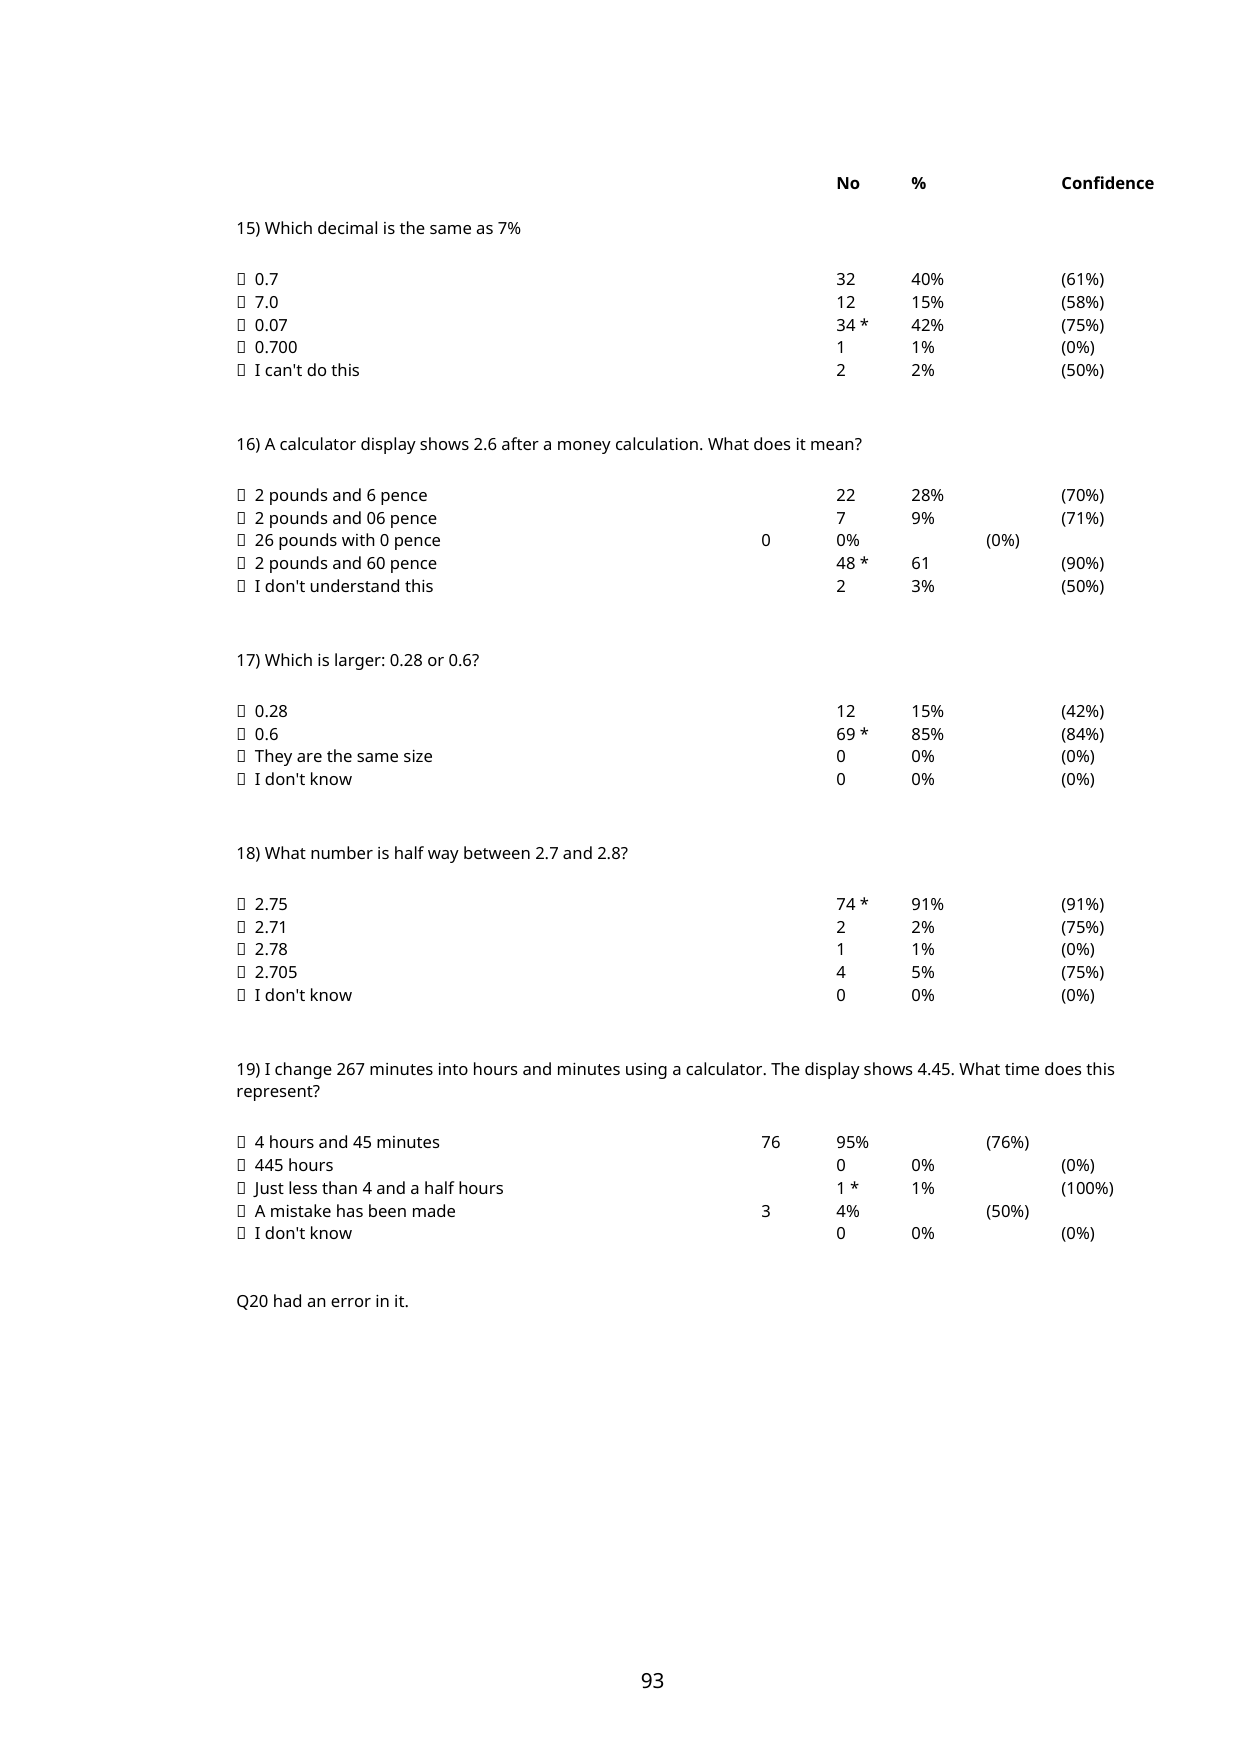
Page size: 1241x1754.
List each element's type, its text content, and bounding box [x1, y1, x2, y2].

text  0.6 69 * 85% (84%) [236, 722, 1174, 745]
text  2 pounds and 06 pence 7 9% (71%) [236, 506, 1174, 529]
text  I can't do this 2 2% (50%) [236, 359, 1174, 410]
text Q20 had an error in it. [236, 1267, 1174, 1313]
text  Just less than 4 and a half hours 1 * 1% (100%) [236, 1177, 1174, 1199]
text  0.07 34 * 42% (75%) [236, 313, 1174, 336]
text 16) A calculator display shows 2.6 after a money calculation. What does it mean? [236, 410, 1174, 484]
text  I don't understand this 2 3% (50%) [236, 574, 1174, 626]
text  4 hours and 45 minutes 76 95% (76%) [236, 1131, 1174, 1154]
text  0.7 32 40% (61%) [236, 268, 1174, 291]
text  2 pounds and 6 pence 22 28% (70%) [236, 484, 1174, 506]
text No % Confidence [761, 171, 1174, 194]
text  0.28 12 15% (42%) [236, 699, 1174, 722]
text 19) I change 267 minutes into hours and minutes using a calculator. The display shows 4.45. What time does this represent? [236, 1034, 1174, 1131]
text  2 pounds and 60 pence 48 * 61 (90%) [236, 552, 1174, 574]
text  They are the same size 0 0% (0%) [236, 745, 1174, 768]
text  I don't know 0 0% (0%) [236, 768, 1174, 819]
text 17) Which is larger: 0.28 or 0.6? [236, 626, 1174, 699]
text 18) What number is half way between 2.7 and 2.8? [236, 819, 1174, 893]
text  7.0 12 15% (58%) [236, 291, 1174, 313]
text  2.71 2 2% (75%) [236, 915, 1174, 938]
text  2.705 4 5% (75%) [236, 961, 1174, 983]
text  0.700 1 1% (0%) [236, 336, 1174, 359]
text  2.78 1 1% (0%) [236, 938, 1174, 961]
text  A mistake has been made 3 4% (50%) [236, 1199, 1174, 1222]
text 15) Which decimal is the same as 7% [236, 217, 1174, 268]
text  2.75 74 * 91% (91%) [236, 893, 1174, 915]
text  I don't know 0 0% (0%) [236, 983, 1174, 1034]
text  445 hours 0 0% (0%) [236, 1154, 1174, 1177]
text  I don't know 0 0% (0%) [236, 1222, 1174, 1267]
text  26 pounds with 0 pence 0 0% (0%) [236, 529, 1174, 552]
